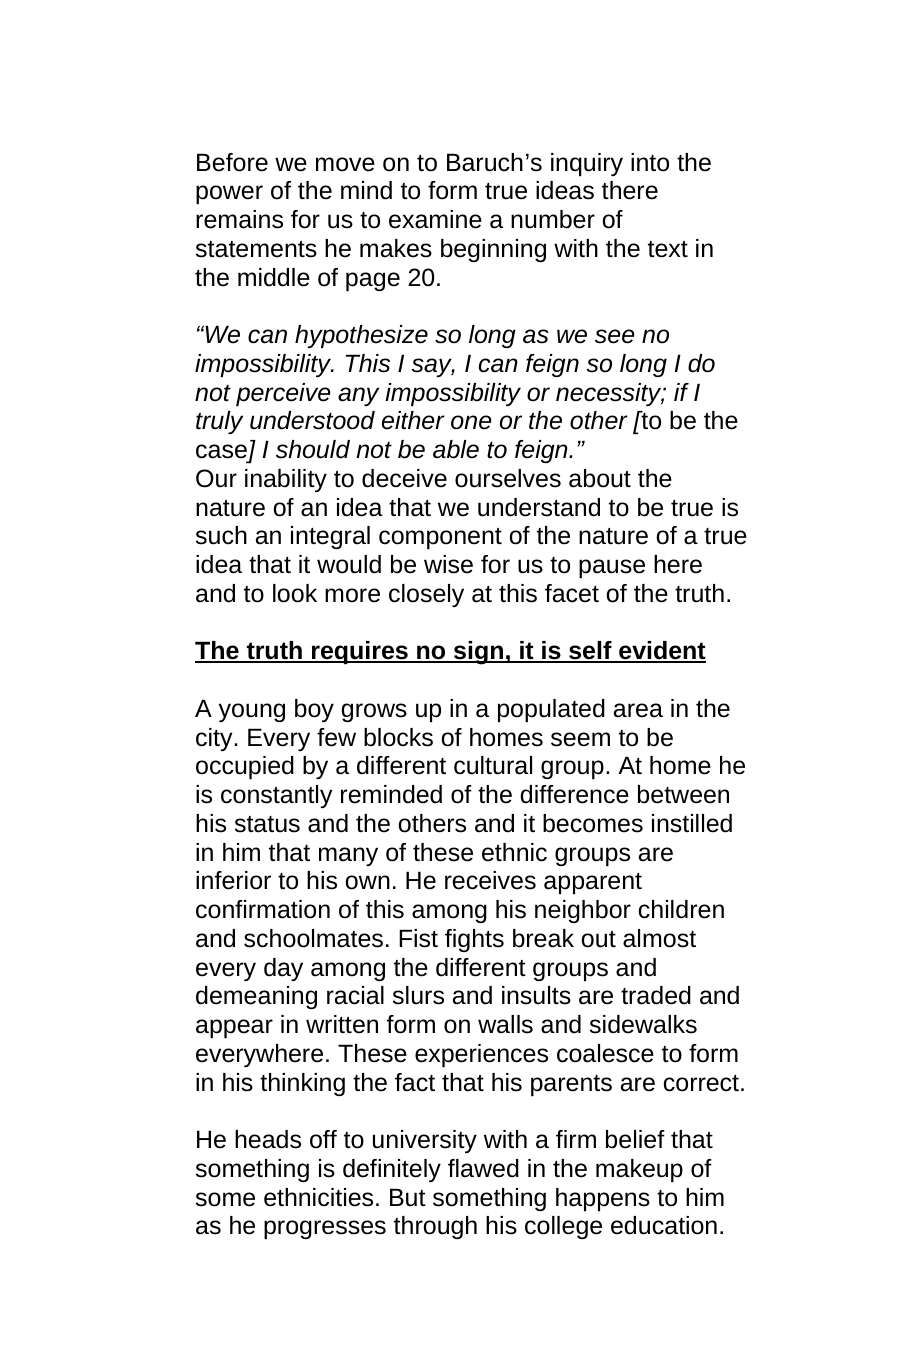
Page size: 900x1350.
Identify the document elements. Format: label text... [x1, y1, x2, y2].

text The truth requires no sign, it is self evident [195, 636, 750, 665]
text A young boy grows up in a populated area in the city. Every few blocks of homes seem to be occupied by a different cultural group. At home he is constantly reminded of the difference between his status and the others and it becomes instilled in him that many of these ethnic groups are inferior to his own. He receives apparent confirmation of this among his neighbor children and schoolmates. Fist fights break out almost every day among the different groups and demeaning racial slurs and insults are traded and appear in written form on walls and sidewalks everywhere. These experiences coalesce to form in his thinking the fact that his parents are correct. [195, 694, 750, 1096]
text Before we move on to Baruch’s inquiry into the power of the mind to form true ideas there remains for us to examine a number of statements he makes beginning with the text in the middle of page 20. [195, 147, 750, 291]
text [195, 1125, 750, 1240]
text Our inability to deceive ourselves about the nature of an idea that we understand to be true is such an integral component of the nature of a true idea that it would be wise for us to pause here and to look more closely at this facet of the truth. [195, 464, 750, 607]
text “We can hypothesize so long as we see no impossibility. This I say, I can feign so long I do not perceive any impossibility or necessity; if I truly understood either one or the other [to be the case] I should not be able to feign.” [195, 320, 750, 464]
